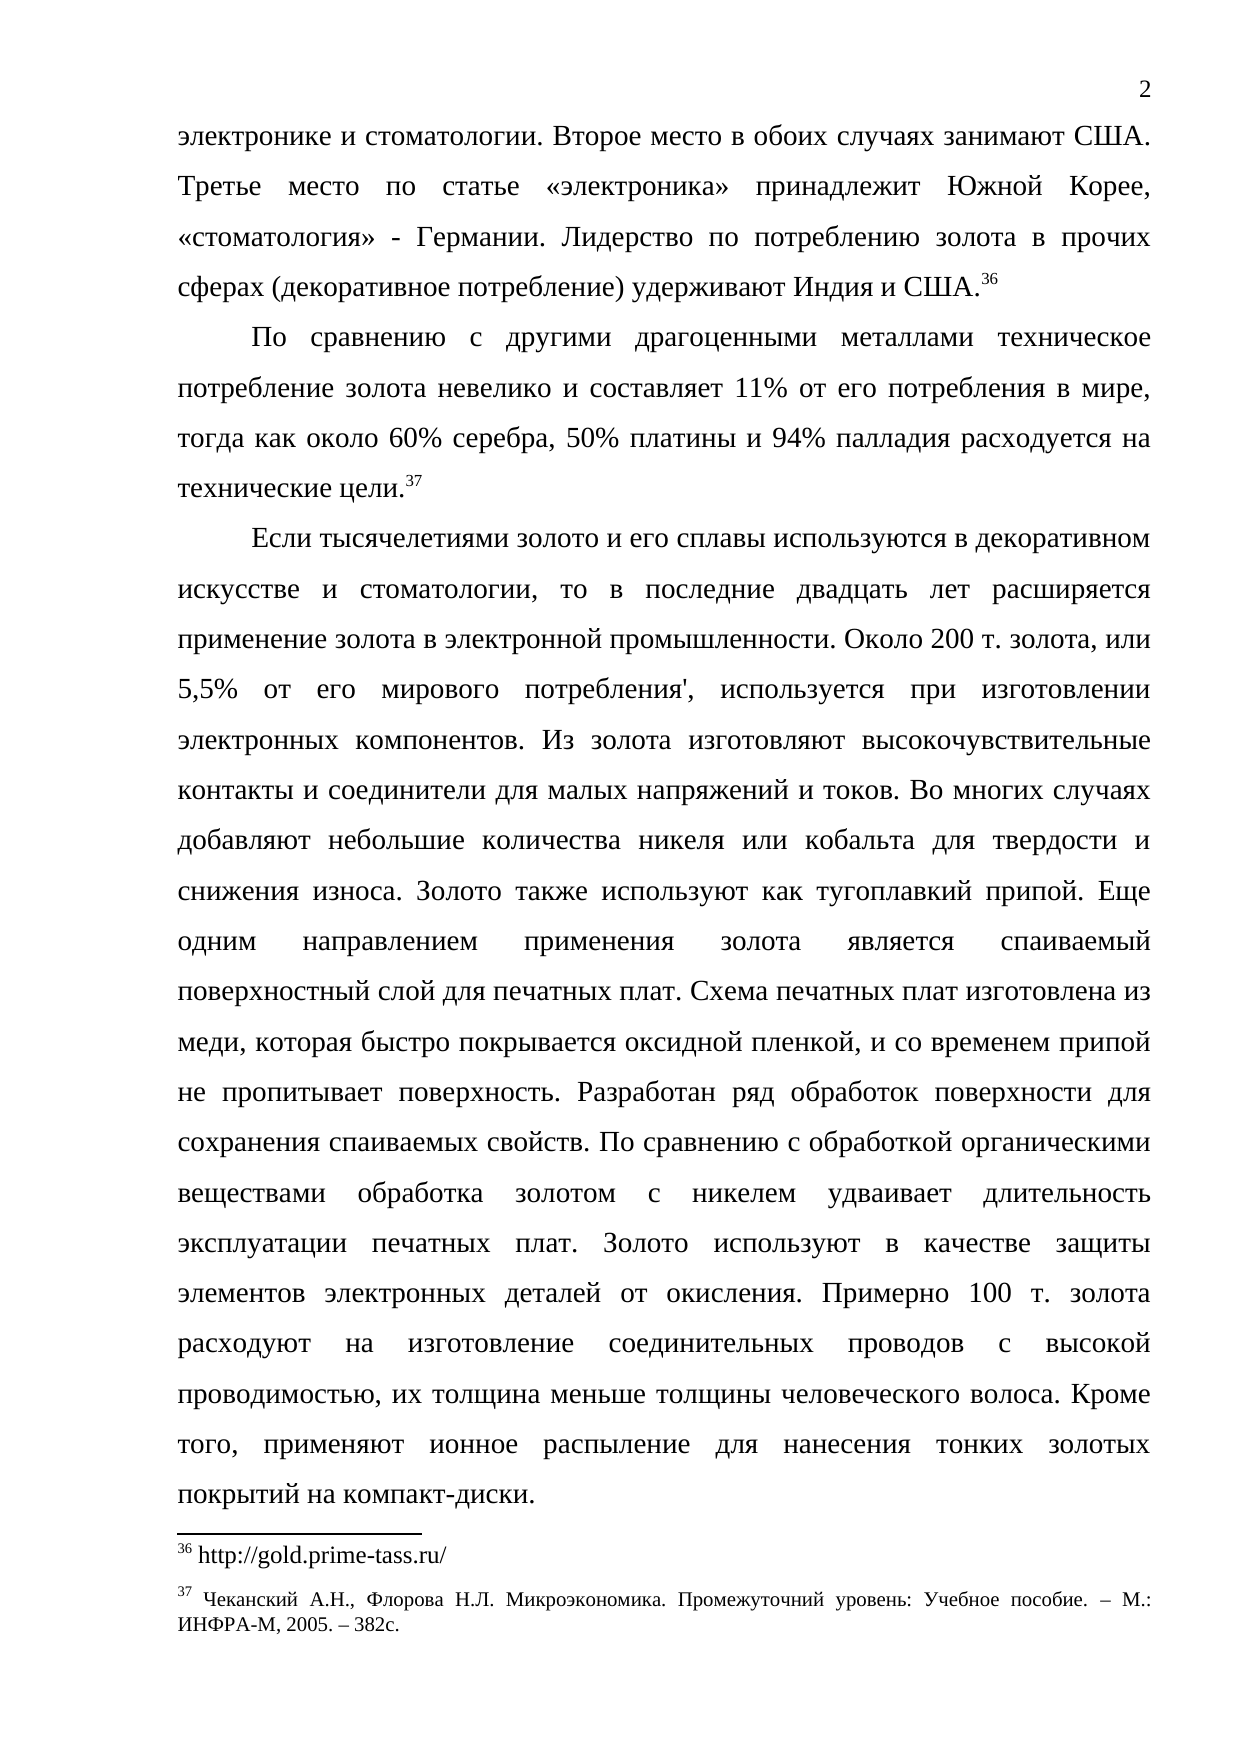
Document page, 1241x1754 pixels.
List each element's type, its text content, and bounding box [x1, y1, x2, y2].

text По сравнению с другими драгоценными металлами техническое потребление золота невелико и составляет 11% от его потребления в мире, тогда как около 60% серебра, 50% платины и 94% палладия расходуется на технические цели. [177, 319, 1152, 504]
text Если тысячелетиями золото и его сплавы используются в декоративном искусстве и стоматологии, то в последние двадцать лет расширяется применение золота в электронной промышленности. Около 200 т. золота, или 5,5% от его мирового потребления', используется при изготовлении электронных компонентов. Из золота изготовляют высокочувствительные контакты и соединители для малых напряжений и токов. Во многих случаях добавляют небольшие количества никеля или кобальта для твердости и снижения износа. Золото также используют как тугоплавкий припой. Еще одним направлением применения золота является спаиваемый поверхностный слой для печатных плат. Схема печатных плат изготовлена из меди, которая быстро покрывается оксидной пленкой, и со временем припой не пропитывает поверхность. Разработан ряд обработок поверхности для сохранения спаиваемых свойств. По сравнению с обработкой органическими веществами обработка золотом с никелем удваивает длительность эксплуатации печатных плат. Золото используют в качестве защиты элементов электронных деталей от окисления. Примерно 100 т. золота расходуют на изготовление соединительных проводов с высокой проводимостью, их толщина меньше толщины человеческого волоса. Кроме того, применяют ионное распыление для нанесения тонких золотых покрытий на компакт-диски. [177, 521, 1152, 1510]
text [177, 118, 1152, 303]
